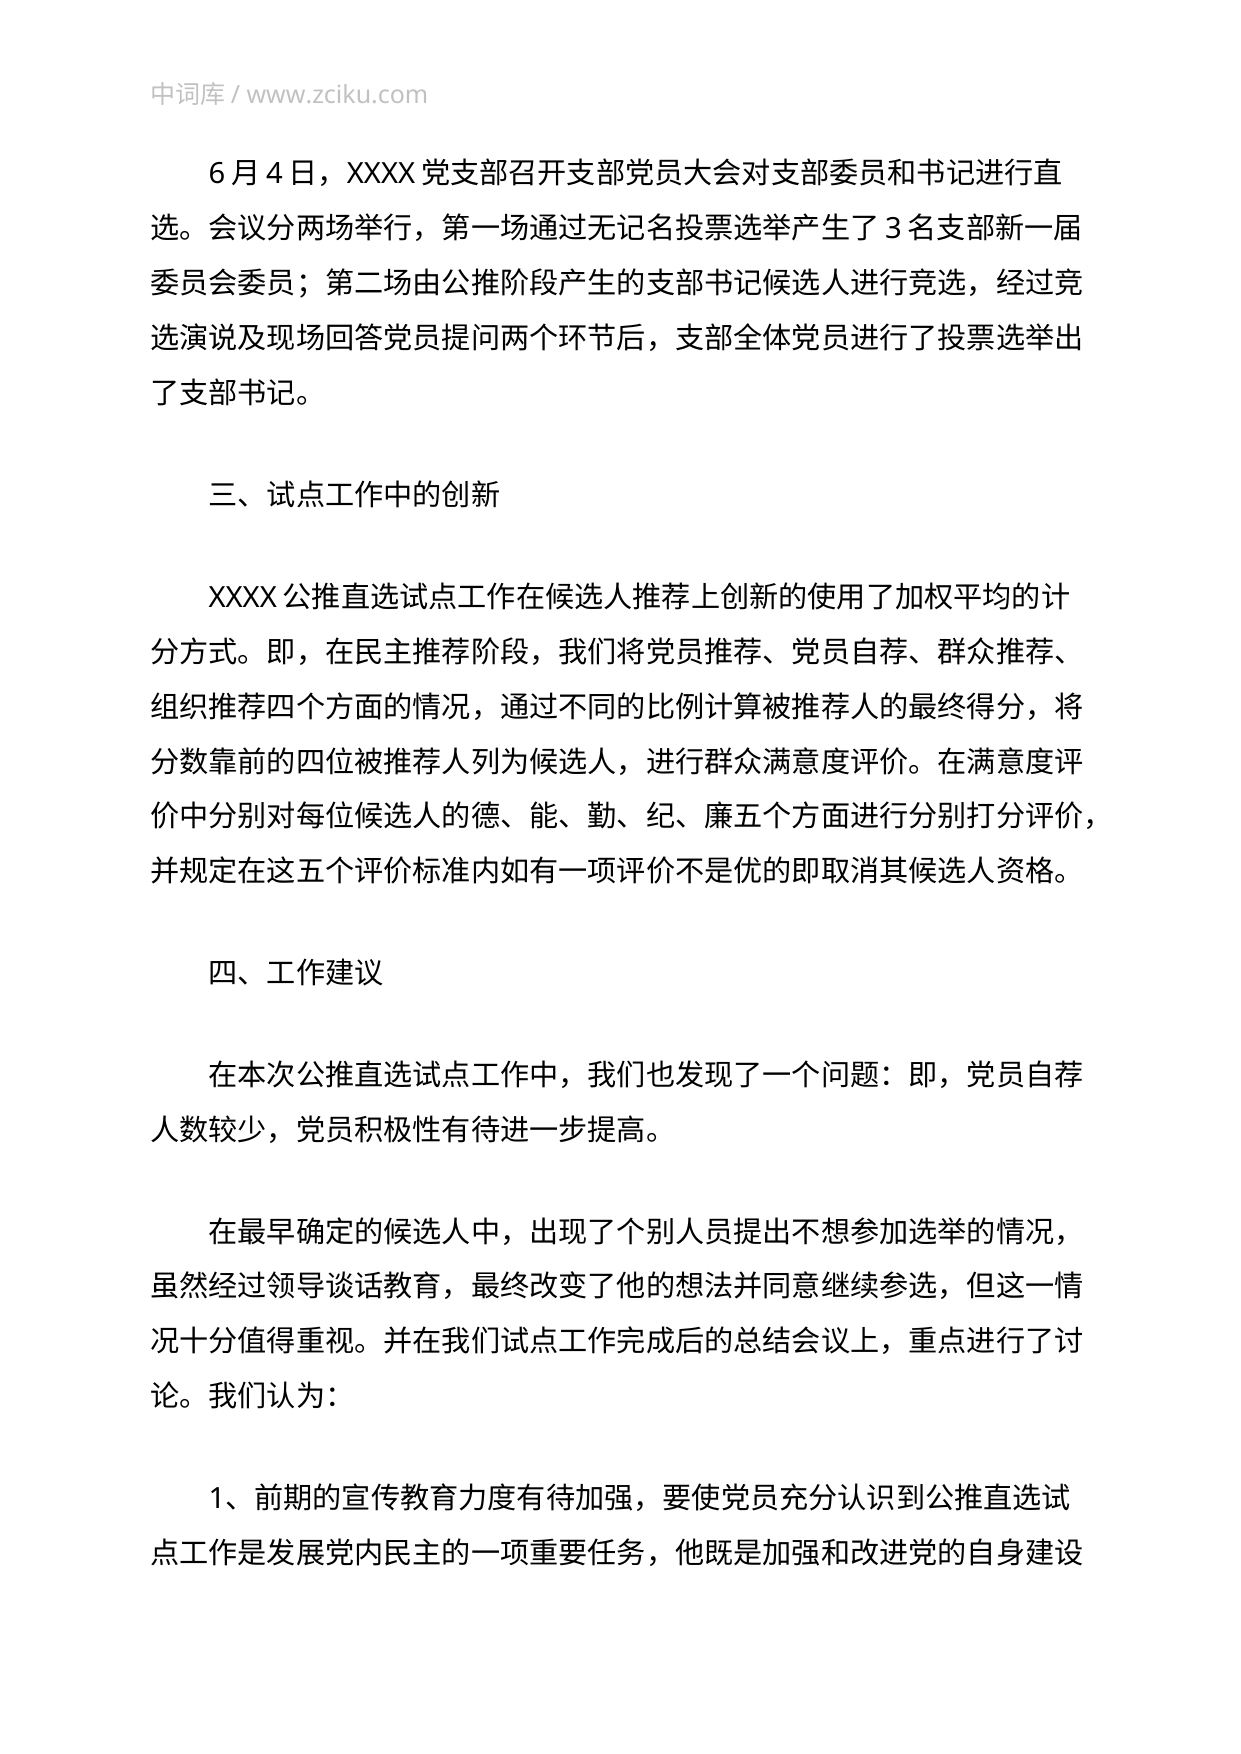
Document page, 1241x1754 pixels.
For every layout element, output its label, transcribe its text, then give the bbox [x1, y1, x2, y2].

text 在本次公推直选试点工作中，我们也发现了一个问题：即，党员自荐人数较少，党员积极性有待进一步提高。 [150, 1051, 1090, 1149]
text 三、试点工作中的创新 [150, 472, 1090, 514]
text XXXX公推直选试点工作在候选人推荐上创新的使用了加权平均的计分方式。即，在民主推荐阶段，我们将党员推荐、党员自荐、群众推荐、组织推荐四个方面的情况，通过不同的比例计算被推荐人的最终得分，将分数靠前的四位被推荐人列为候选人，进行群众满意度评价。在满意度评价中分别对每位候选人的德、能、勤、纪、廉五个方面进行分别打分评价，并规定在这五个评价标准内如有一项评价不是优的即取消其候选人资格。 [150, 573, 1090, 890]
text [150, 1474, 1090, 1572]
text 在最早确定的候选人中，出现了个别人员提出不想参加选举的情况，虽然经过领导谈话教育，最终改变了他的想法并同意继续参选，但这一情况十分值得重视。并在我们试点工作完成后的总结会议上，重点进行了讨论。我们认为： [150, 1208, 1090, 1415]
text 四、工作建议 [150, 950, 1090, 992]
text 6月4日，XXXX党支部召开支部党员大会对支部委员和书记进行直选。会议分两场举行，第一场通过无记名投票选举产生了3名支部新一届委员会委员；第二场由公推阶段产生的支部书记候选人进行竞选，经过竞选演说及现场回答党员提问两个环节后，支部全体党员进行了投票选举出了支部书记。 [150, 150, 1090, 412]
